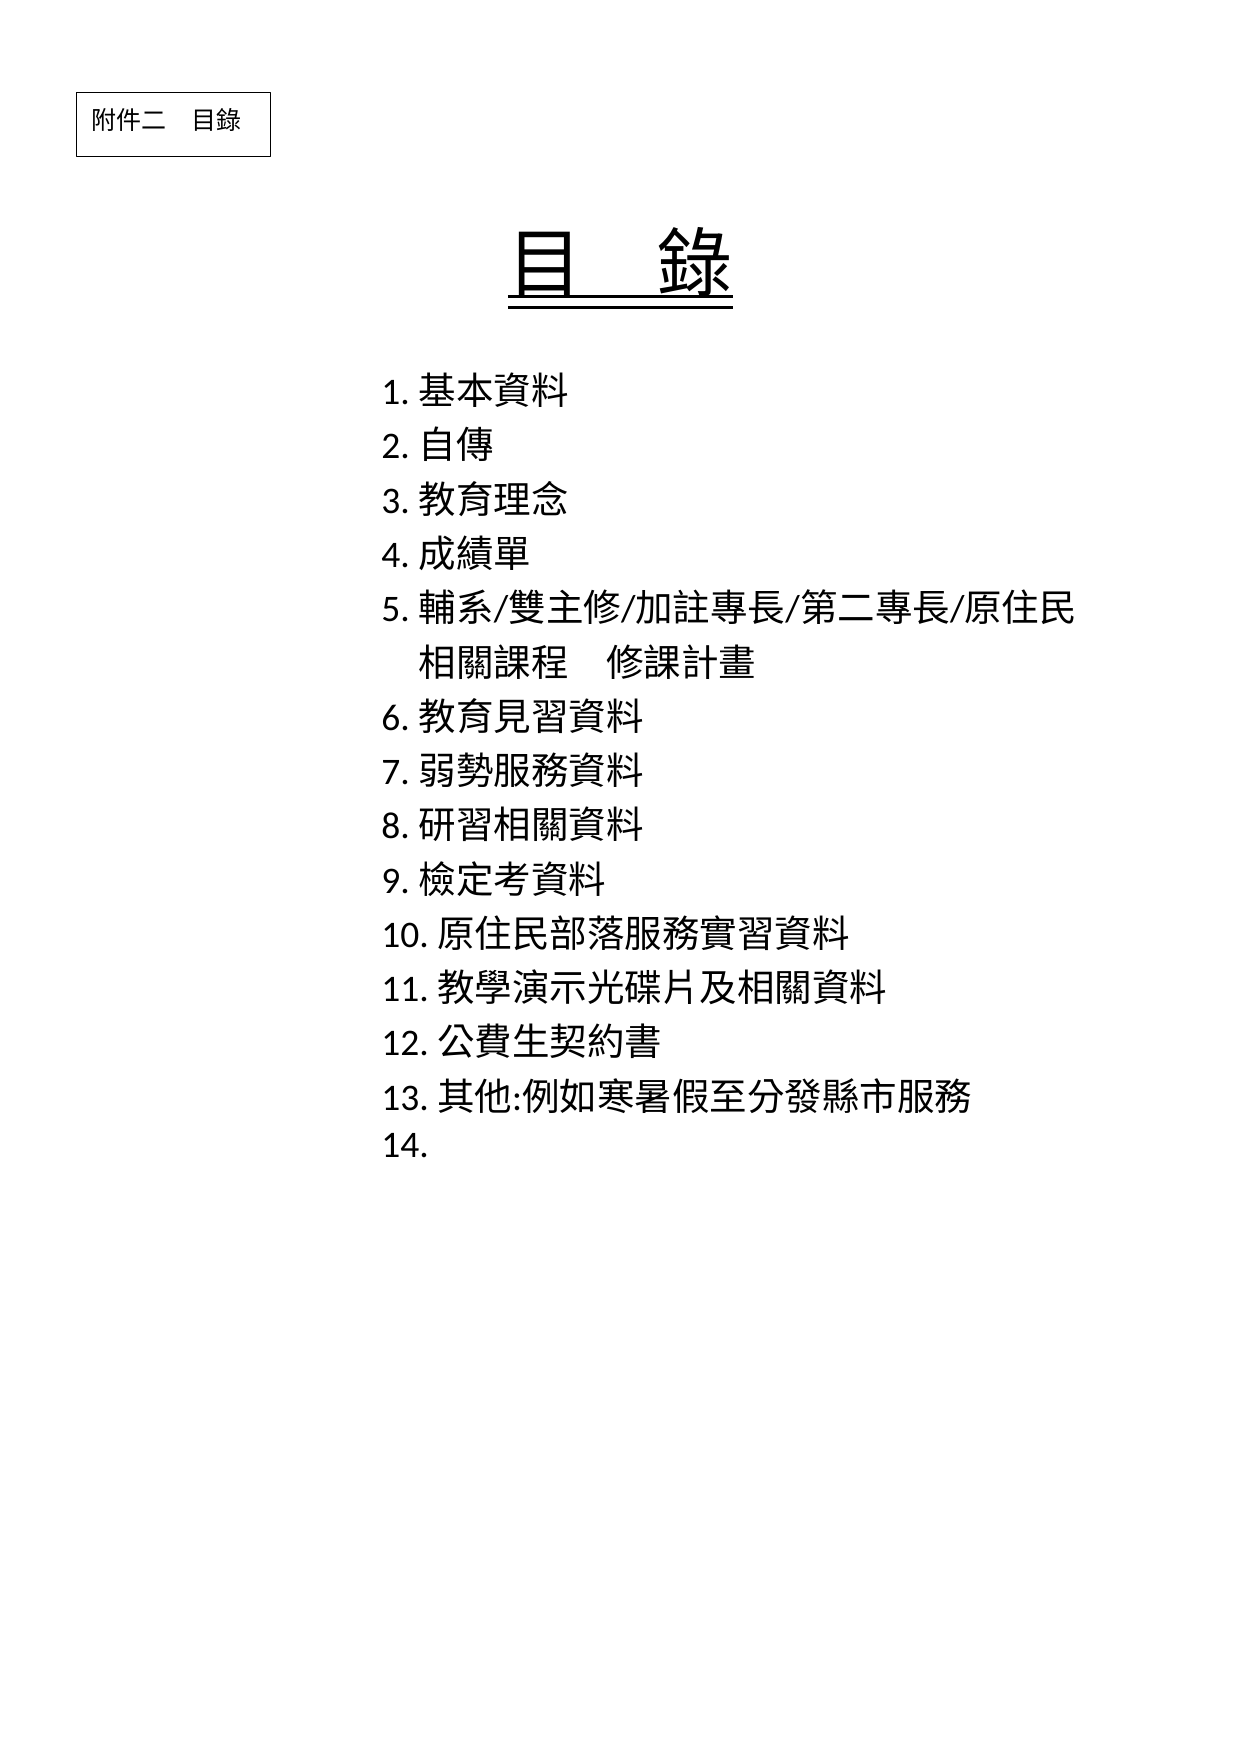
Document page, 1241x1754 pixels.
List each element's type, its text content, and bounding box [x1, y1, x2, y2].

text 目 錄 [187, 202, 1053, 314]
